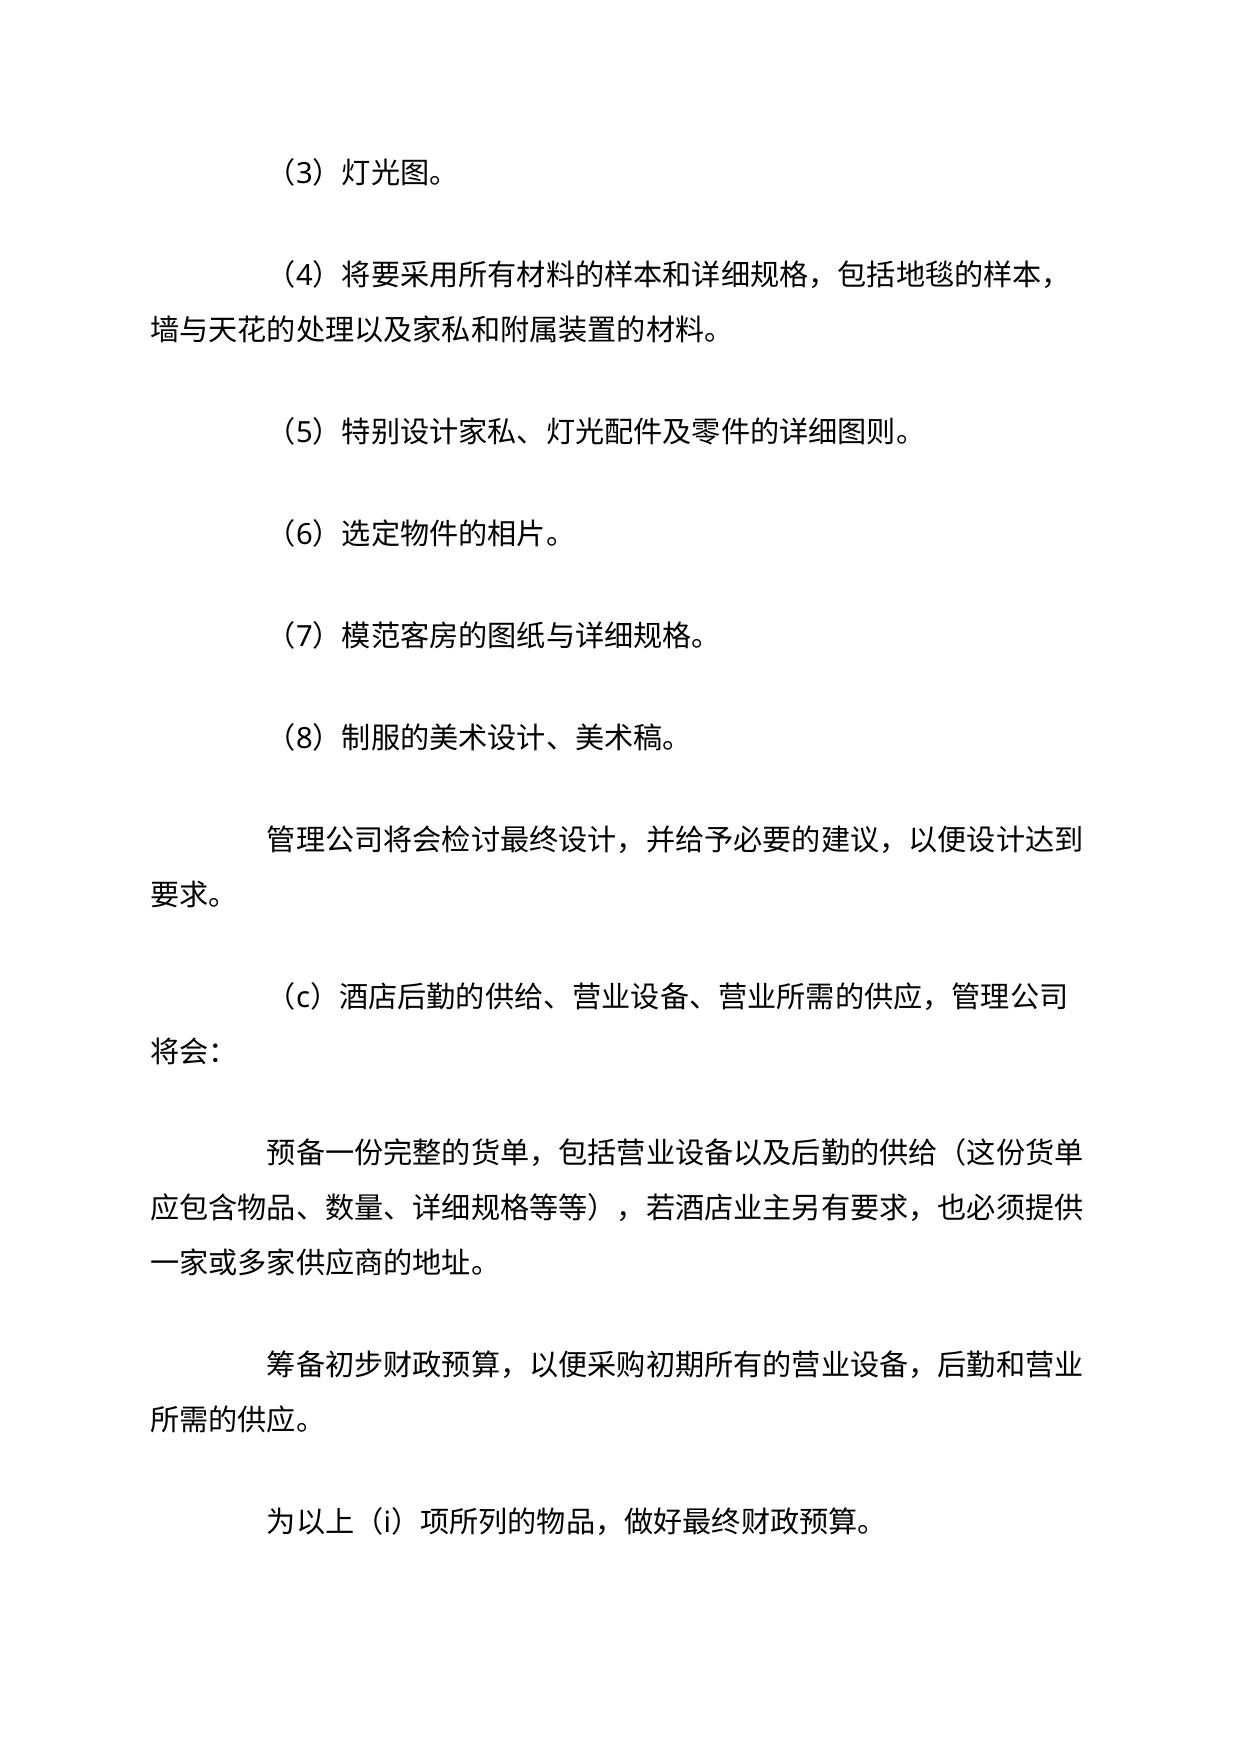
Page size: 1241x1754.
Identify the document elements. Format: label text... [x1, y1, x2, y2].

text 为以上（i）项所列的物品，做好最终财政预算。 [150, 1498, 1090, 1541]
text （c）酒店后勤的供给、营业设备、营业所需的供应，管理公司将会： [150, 973, 1090, 1071]
text （3）灯光图。 [150, 150, 1090, 192]
text （7）模范客房的图纸与详细规格。 [150, 613, 1090, 655]
text （4）将要采用所有材料的样本和详细规格，包括地毯的样本，墙与天花的处理以及家私和附属装置的材料。 [150, 252, 1090, 349]
text 管理公司将会检讨最终设计，并给予必要的建议，以便设计达到要求。 [150, 817, 1090, 914]
text 预备一份完整的货单，包括营业设备以及后勤的供给（这份货单应包含物品、数量、详细规格等等），若酒店业主另有要求，也必须提供一家或多家供应商的地址。 [150, 1130, 1090, 1282]
text （6）选定物件的相片。 [150, 511, 1090, 553]
text （5）特别设计家私、灯光配件及零件的详细图则。 [150, 409, 1090, 451]
text 筹备初步财政预算，以便采购初期所有的营业设备，后勤和营业所需的供应。 [150, 1342, 1090, 1439]
text （8）制服的美术设计、美术稿。 [150, 715, 1090, 757]
